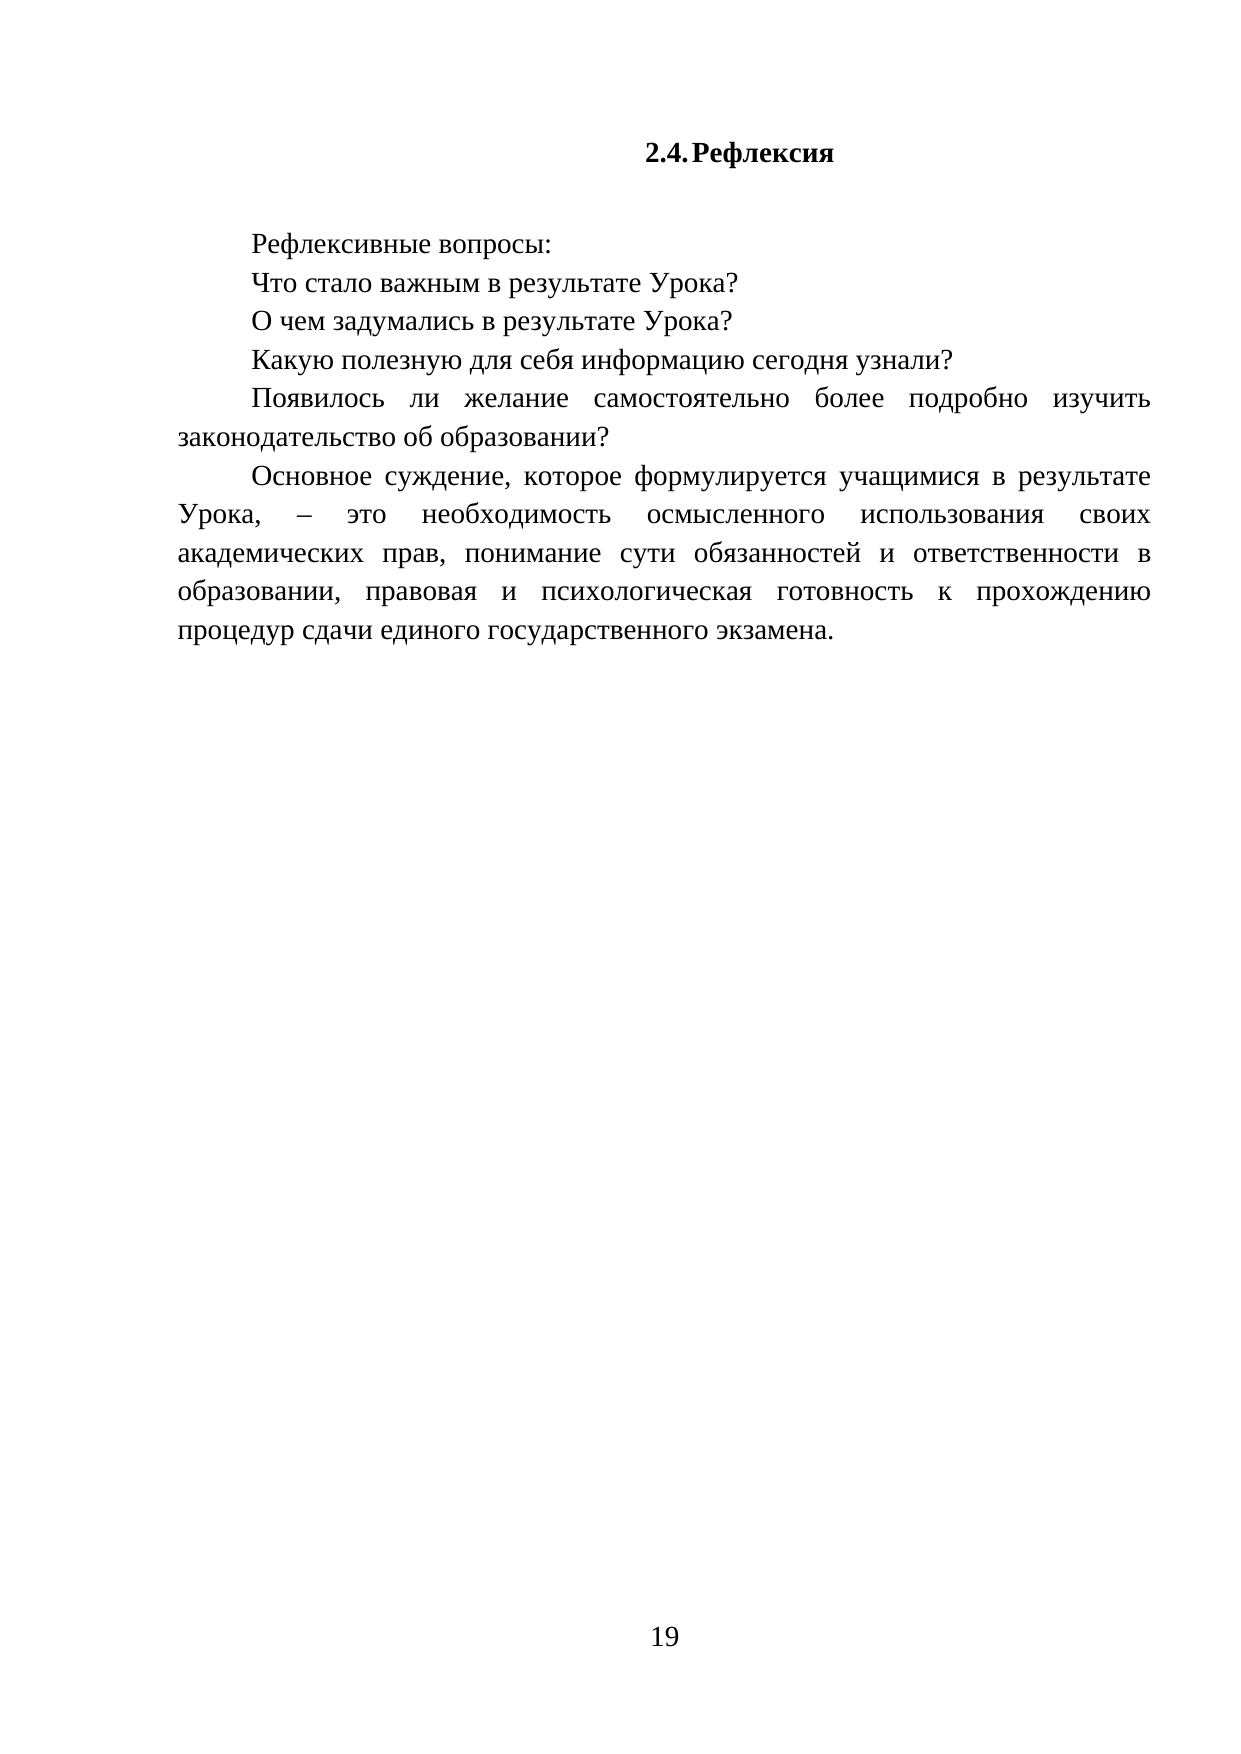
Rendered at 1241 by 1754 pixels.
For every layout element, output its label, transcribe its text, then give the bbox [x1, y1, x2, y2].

text Основное суждение, которое формулируется учащимися в результате Урока, – это необходимость осмысленного использования своих академических прав, понимание сути обязанностей и ответственности в образовании, правовая и психологическая готовность к прохождению процедур сдачи единого государственного экзамена. [177, 458, 1152, 645]
text Что стало важным в результате Урока? [177, 265, 1152, 298]
list Рефлексия [327, 135, 1152, 169]
text Рефлексивные вопросы: [177, 226, 1152, 260]
text Появилось ли желание самостоятельно более подробно изучить законодательство об образовании? [177, 381, 1152, 453]
text О чем задумались в результате Урока? [177, 303, 1152, 337]
text Какую полезную для себя информацию сегодня узнали? [177, 342, 1152, 376]
